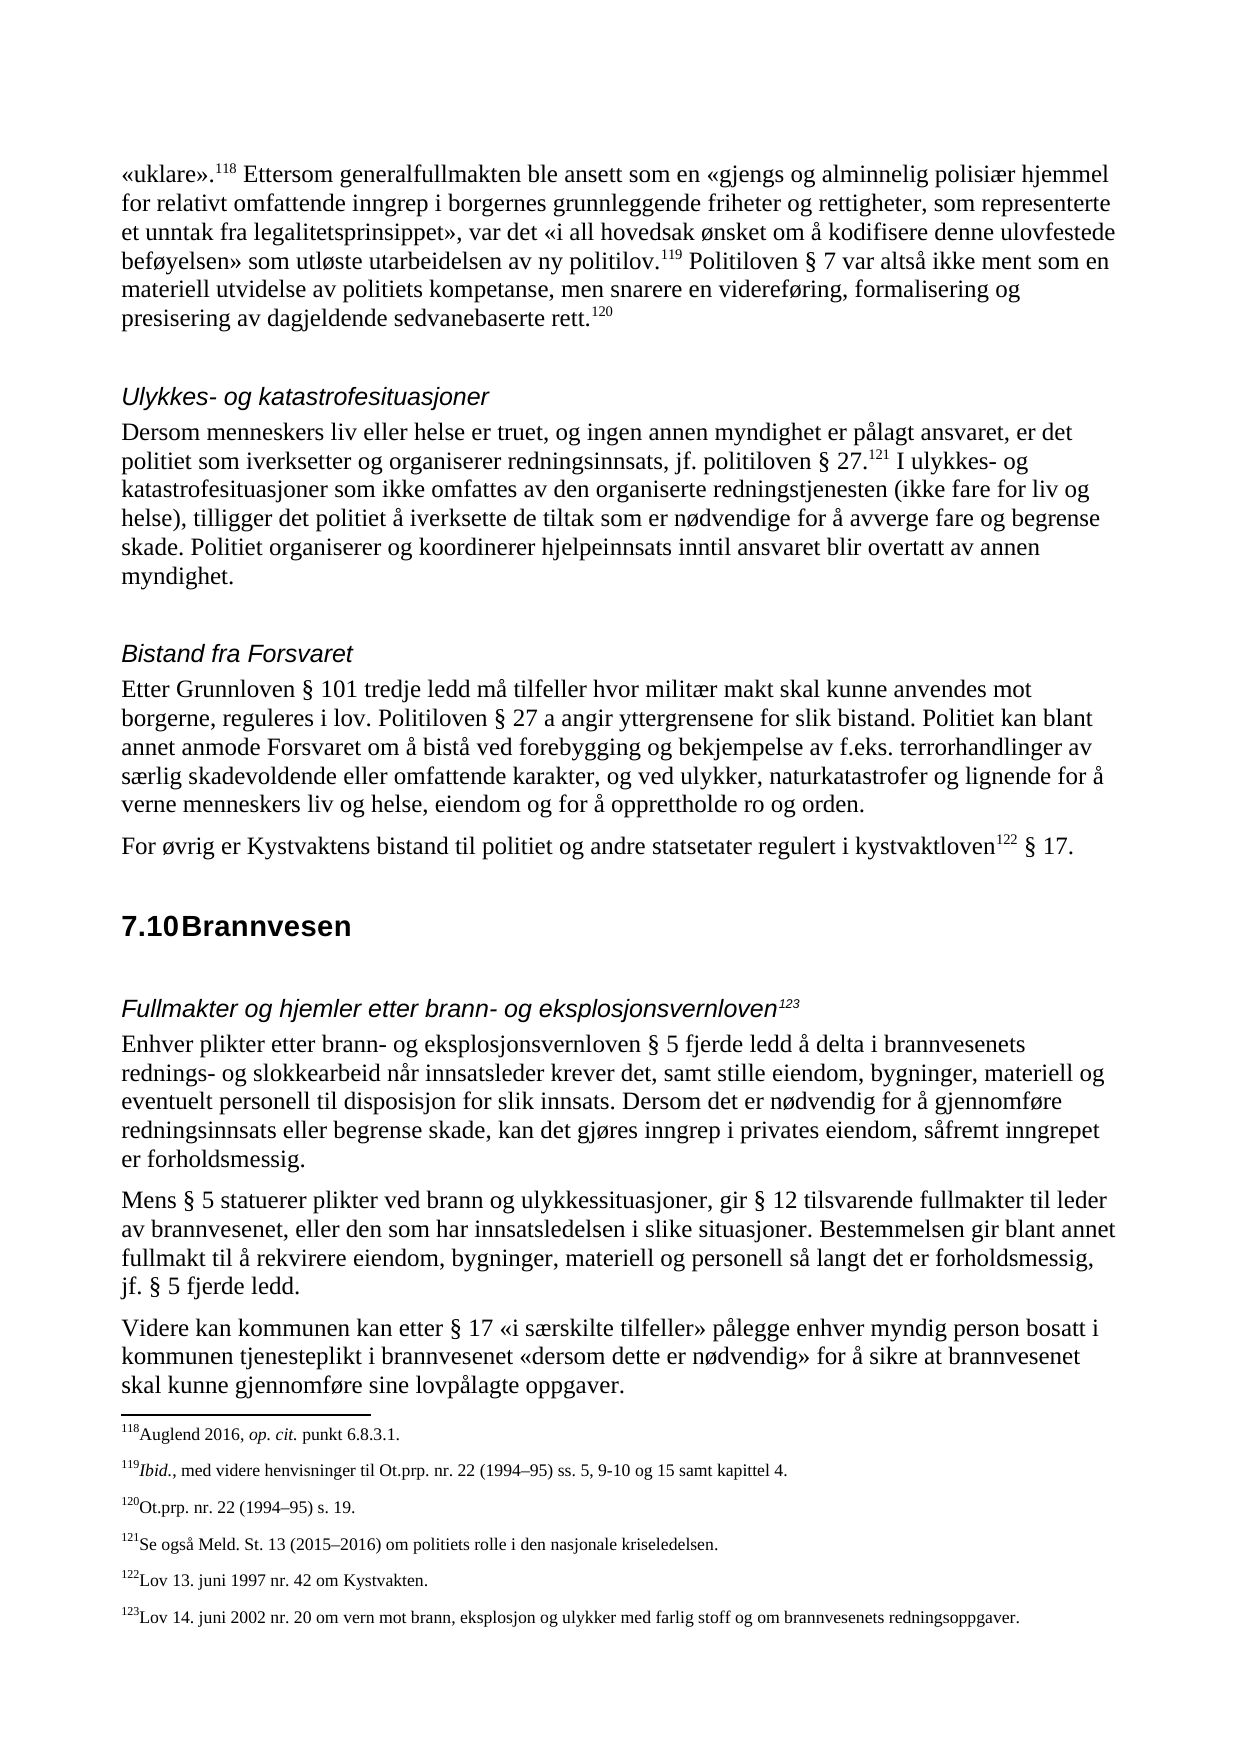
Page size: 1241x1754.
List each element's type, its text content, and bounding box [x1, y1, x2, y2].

text Videre kan kommunen kan etter § 17 «i særskilte tilfeller» pålegge enhver myndig person bosatt i kommunen tjenesteplikt i brannvesenet «dersom dette er nødvendig» for å sikre at brannvesenet skal kunne gjennomføre sine lovpålagte oppgaver. [121, 1313, 1119, 1399]
text Fullmakter og hjemler etter brann- og eksplosjonsvernloven [121, 994, 1119, 1023]
text Ulykkes- og katastrofesituasjoner [121, 382, 1119, 411]
text Enhver plikter etter brann- og eksplosjonsvernloven § 5 fjerde ledd å delta i brannvesenets rednings- og slokkearbeid når innsatsleder krever det, samt stille eiendom, bygninger, materiell og eventuelt personell til disposisjon for slik innsats. Dersom det er nødvendig for å gjennomføre redningsinnsats eller begrense skade, kan det gjøres inngrep i privates eiendom, såfremt inngrepet er forholdsmessig. [121, 1029, 1119, 1173]
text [121, 159, 1119, 332]
text Dersom menneskers liv eller helse er truet, og ingen annen myndighet er pålagt ansvaret, er det politiet som iverksetter og organiserer redningsinnsats, jf. politiloven § 27. I ulykkes- og katastrofesituasjoner som ikke omfattes av den organiserte redningstjenesten (ikke fare for liv og helse), tilligger det politiet å iverksette de tiltak som er nødvendige for å avverge fare og begrense skade. Politiet organiserer og koordinerer hjelpeinnsats inntil ansvaret blir overtatt av annen myndighet. [121, 417, 1119, 589]
subtitle Brannvesen [121, 909, 1119, 943]
text For øvrig er Kystvaktens bistand til politiet og andre statsetater regulert i kystvaktloven § 17. [121, 831, 1119, 859]
text Mens § 5 statuerer plikter ved brann og ulykkessituasjoner, gir § 12 tilsvarende fullmakter til leder av brannvesenet, eller den som har innsatsledelsen i slike situasjoner. Bestemmelsen gir blant annet fullmakt til å rekvirere eiendom, bygninger, materiell og personell så langt det er forholdsmessig, jf. § 5 fjerde ledd. [121, 1185, 1119, 1300]
text Etter Grunnloven § 101 tredje ledd må tilfeller hvor militær makt skal kunne anvendes mot borgerne, reguleres i lov. Politiloven § 27 a angir yttergrensene for slik bistand. Politiet kan blant annet anmode Forsvaret om å bistå ved forebygging og bekjempelse av f.eks. terrorhandlinger av særlig skadevoldende eller omfattende karakter, og ved ulykker, naturkatastrofer og lignende for å verne menneskers liv og helse, eiendom og for å opprettholde ro og orden. [121, 674, 1119, 818]
text Bistand fra Forsvaret [121, 639, 1119, 668]
